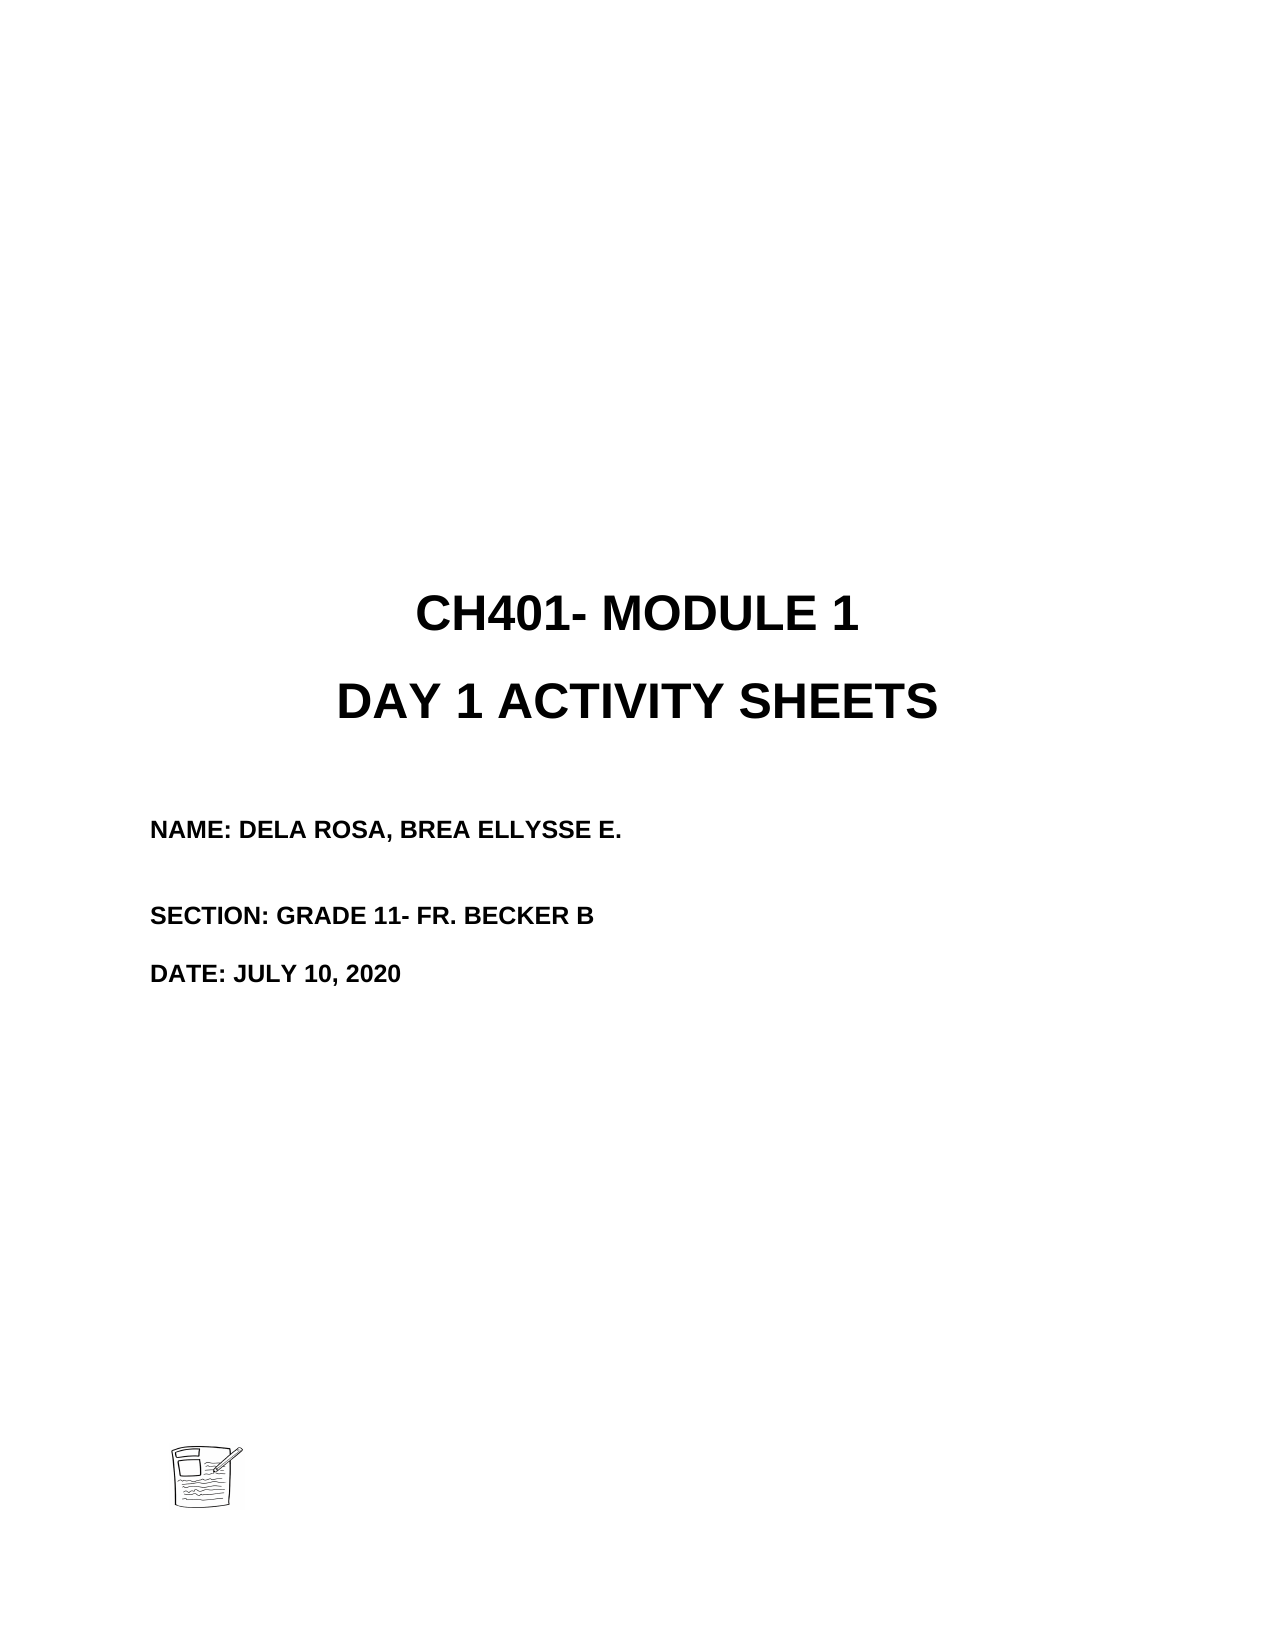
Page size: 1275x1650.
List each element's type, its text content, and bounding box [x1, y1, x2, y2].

text NAME: DELA ROSA, BREA ELLYSSE E. [150, 815, 1125, 843]
text DAY 1 ACTIVITY SHEETS [150, 671, 1125, 728]
text CH401- MODULE 1 [150, 583, 1125, 641]
text DATE: JULY 10, 2020 [150, 958, 1125, 987]
picture [168, 1443, 246, 1510]
text SECTION: GRADE 11- FR. BECKER B [150, 901, 1125, 930]
